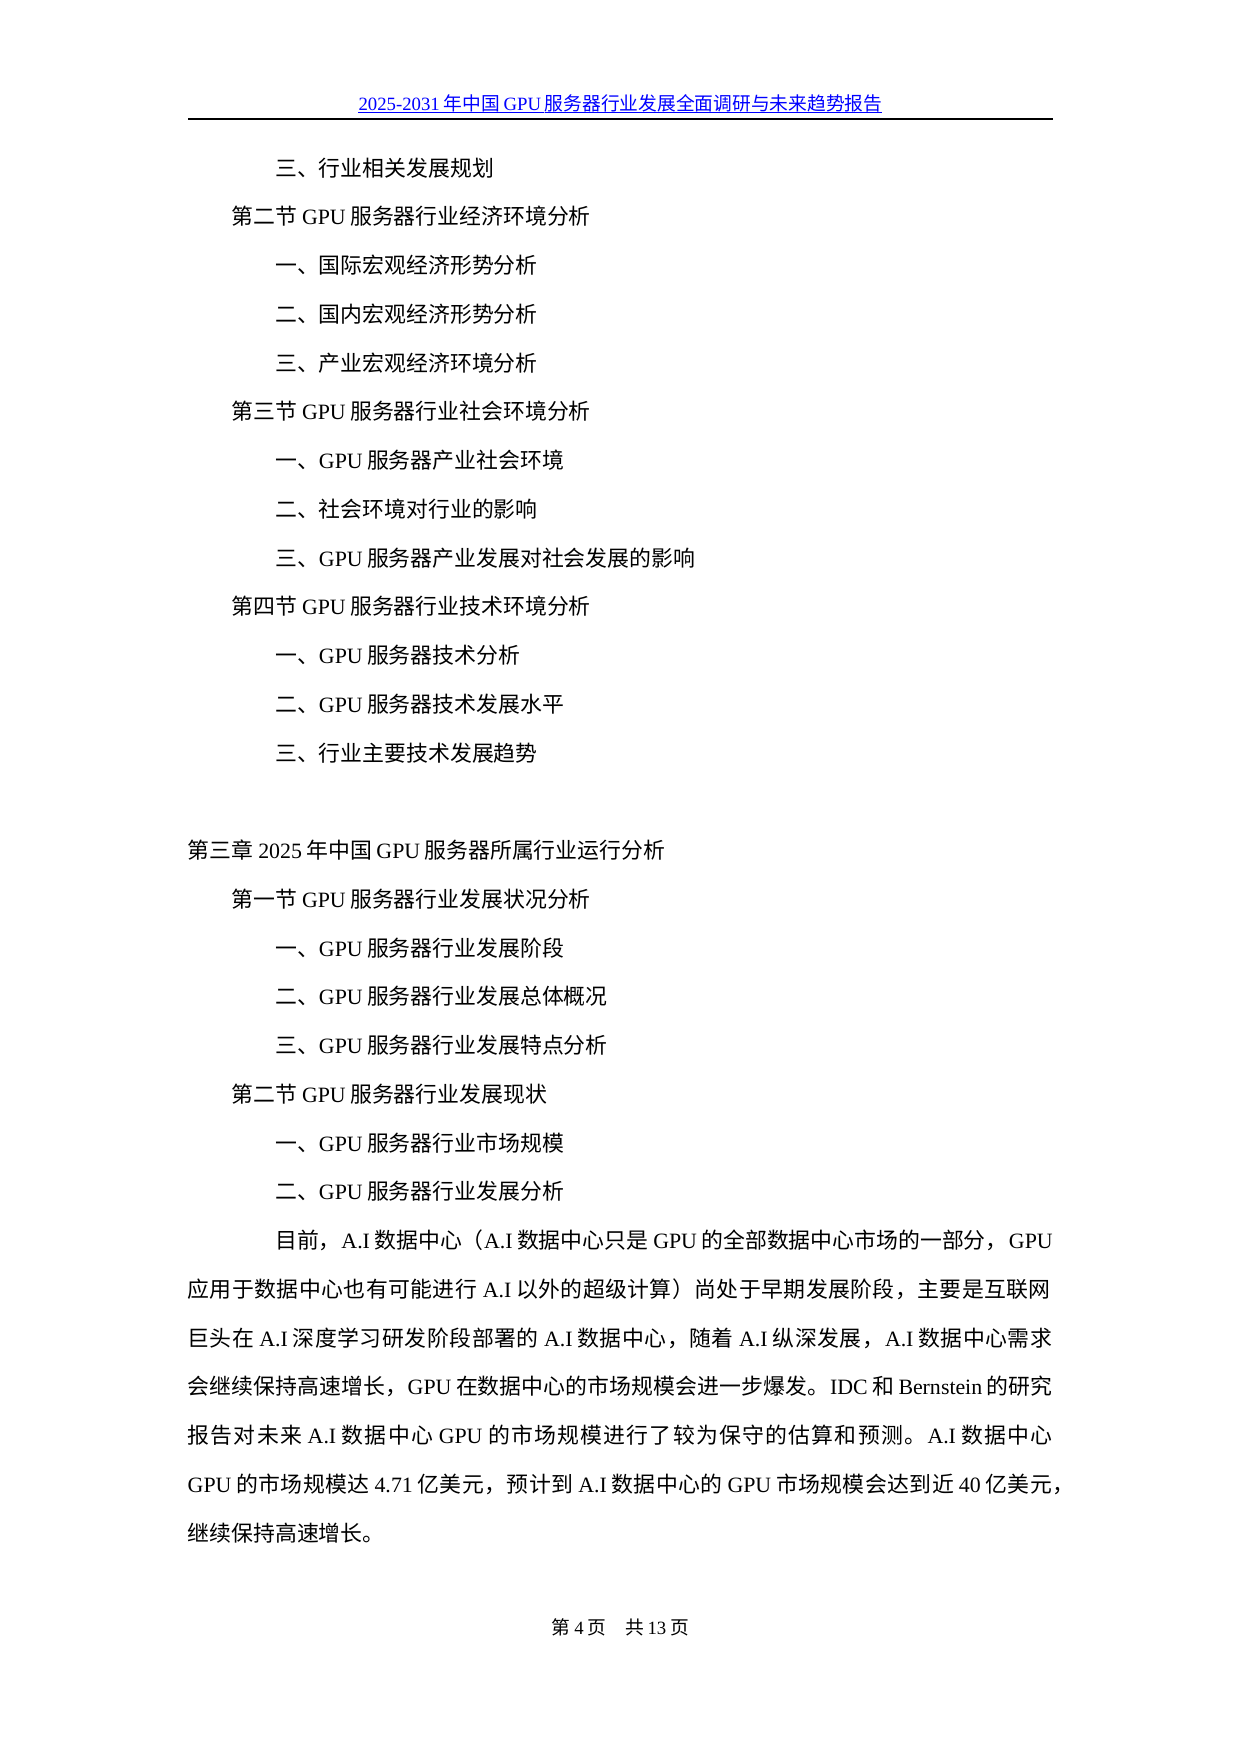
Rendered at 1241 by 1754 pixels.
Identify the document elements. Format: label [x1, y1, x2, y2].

text [187, 150, 1053, 1548]
